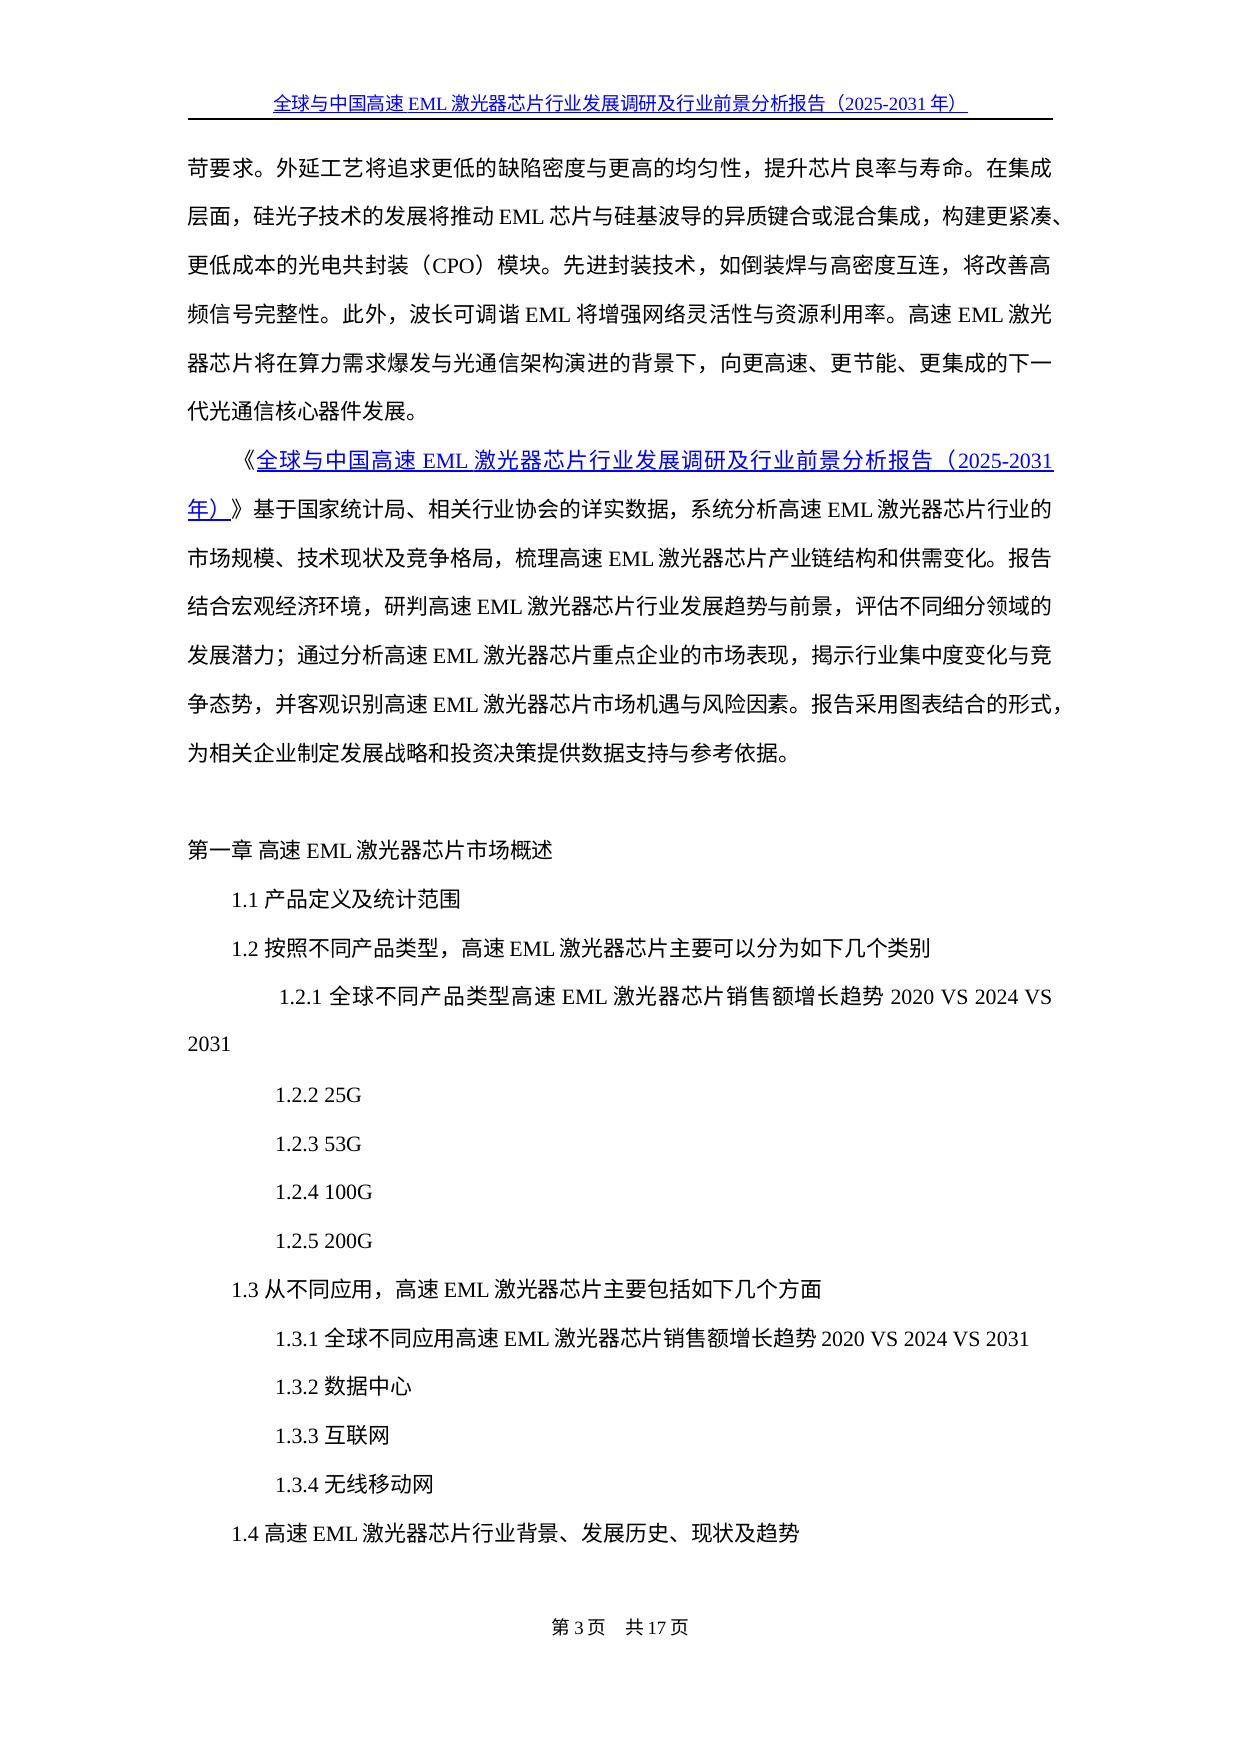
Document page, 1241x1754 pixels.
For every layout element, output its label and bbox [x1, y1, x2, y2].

text [187, 150, 1053, 1548]
